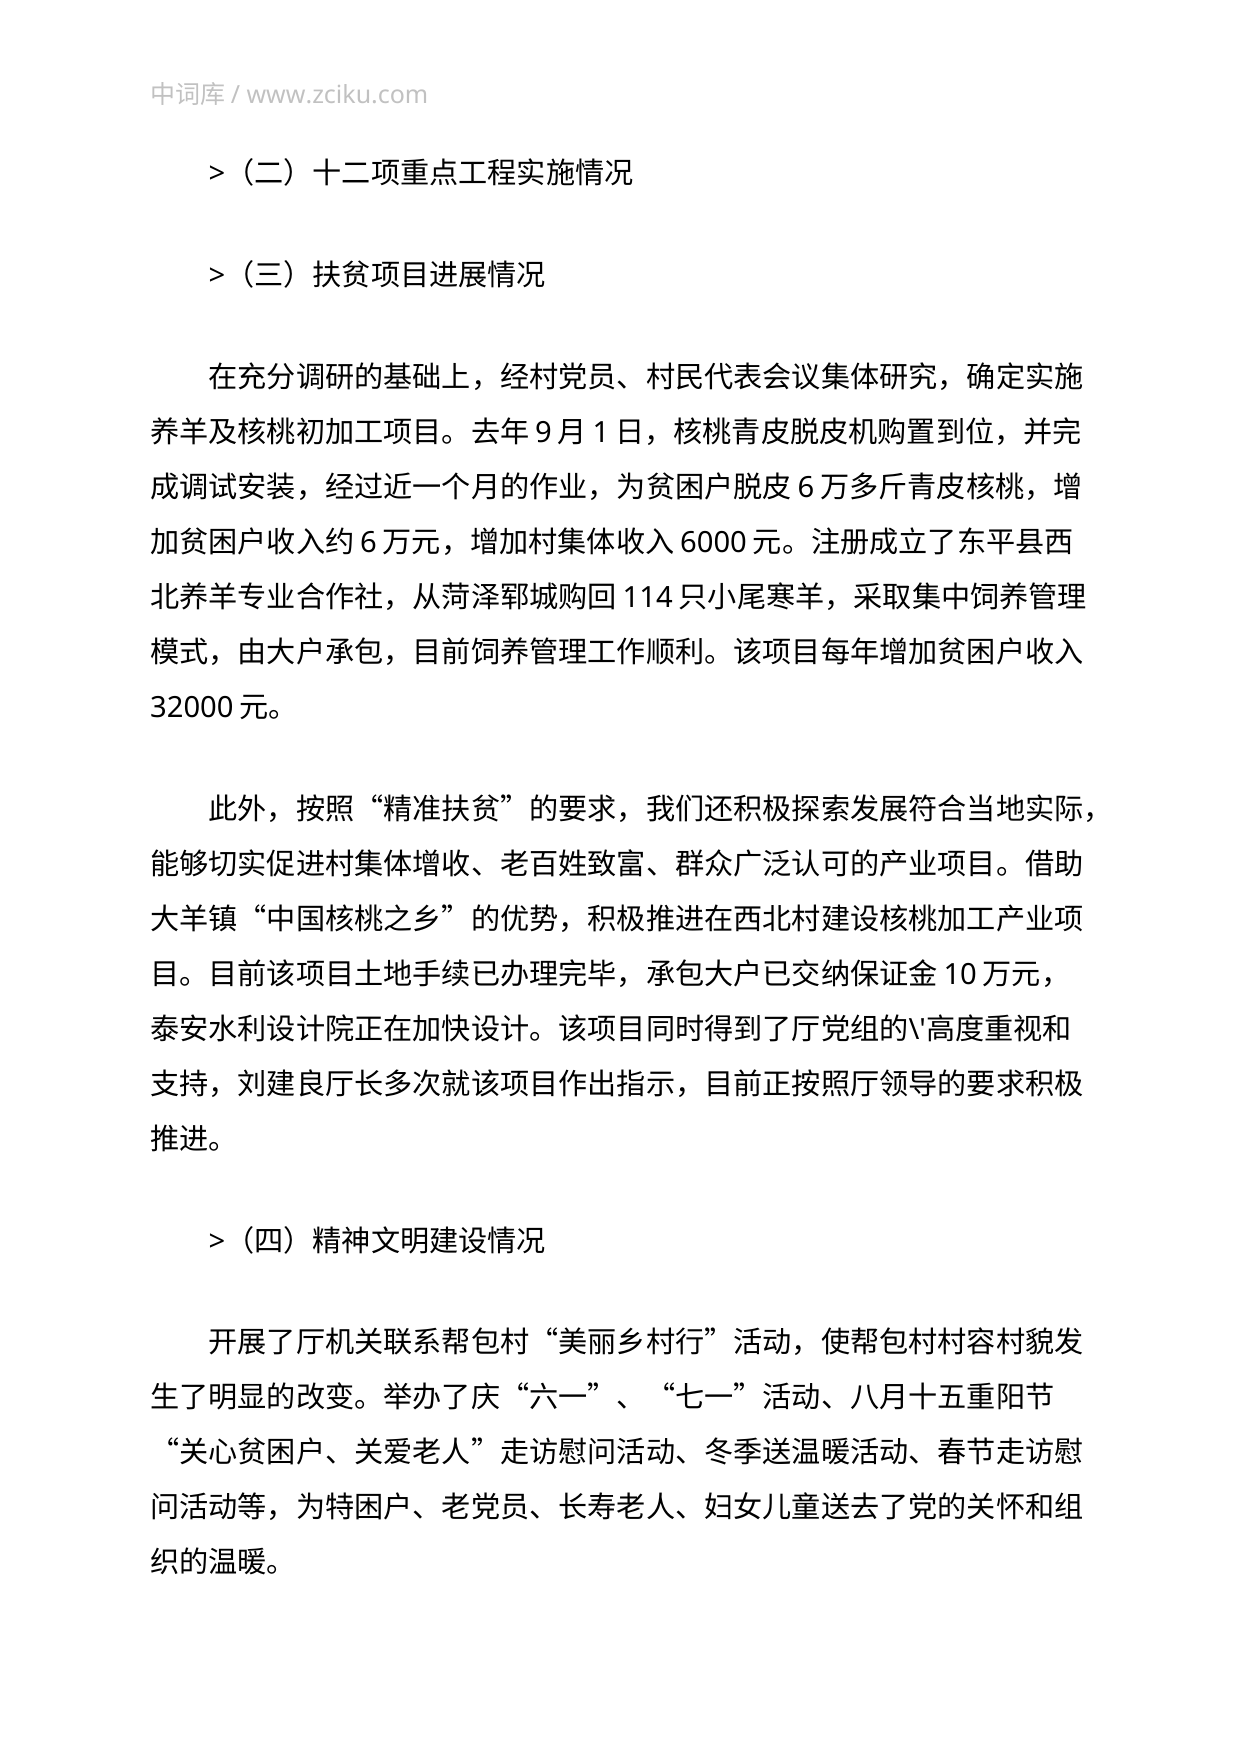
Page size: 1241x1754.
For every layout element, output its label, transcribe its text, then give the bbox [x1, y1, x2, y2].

text >（四）精神文明建设情况 [150, 1217, 1090, 1259]
text >（二）十二项重点工程实施情况 [150, 150, 1090, 192]
text 在充分调研的基础上，经村党员、村民代表会议集体研究，确定实施养羊及核桃初加工项目。去年9月1日，核桃青皮脱皮机购置到位，并完成调试安装，经过近一个月的作业，为贫困户脱皮6万多斤青皮核桃，增加贫困户收入约6万元，增加村集体收入6000元。注册成立了东平县西北养羊专业合作社，从菏泽郓城购回114只小尾寒羊，采取集中饲养管理模式，由大户承包，目前饲养管理工作顺利。该项目每年增加贫困户收入32000元。 [150, 354, 1090, 726]
text 此外，按照“精准扶贫”的要求，我们还积极探索发展符合当地实际，能够切实促进村集体增收、老百姓致富、群众广泛认可的产业项目。借助大羊镇“中国核桃之乡”的优势，积极推进在西北村建设核桃加工产业项目。目前该项目土地手续已办理完毕，承包大户已交纳保证金10万元，泰安水利设计院正在加快设计。该项目同时得到了厅党组的\'高度重视和支持，刘建良厅长多次就该项目作出指示，目前正按照厅领导的要求积极推进。 [150, 786, 1090, 1158]
text 开展了厅机关联系帮包村“美丽乡村行”活动，使帮包村村容村貌发生了明显的改变。举办了庆“六一”、“七一”活动、八月十五重阳节“关心贫困户、关爱老人”走访慰问活动、冬季送温暖活动、春节走访慰问活动等，为特困户、老党员、长寿老人、妇女儿童送去了党的关怀和组织的温暖。 [150, 1319, 1090, 1581]
text >（三）扶贫项目进展情况 [150, 252, 1090, 294]
